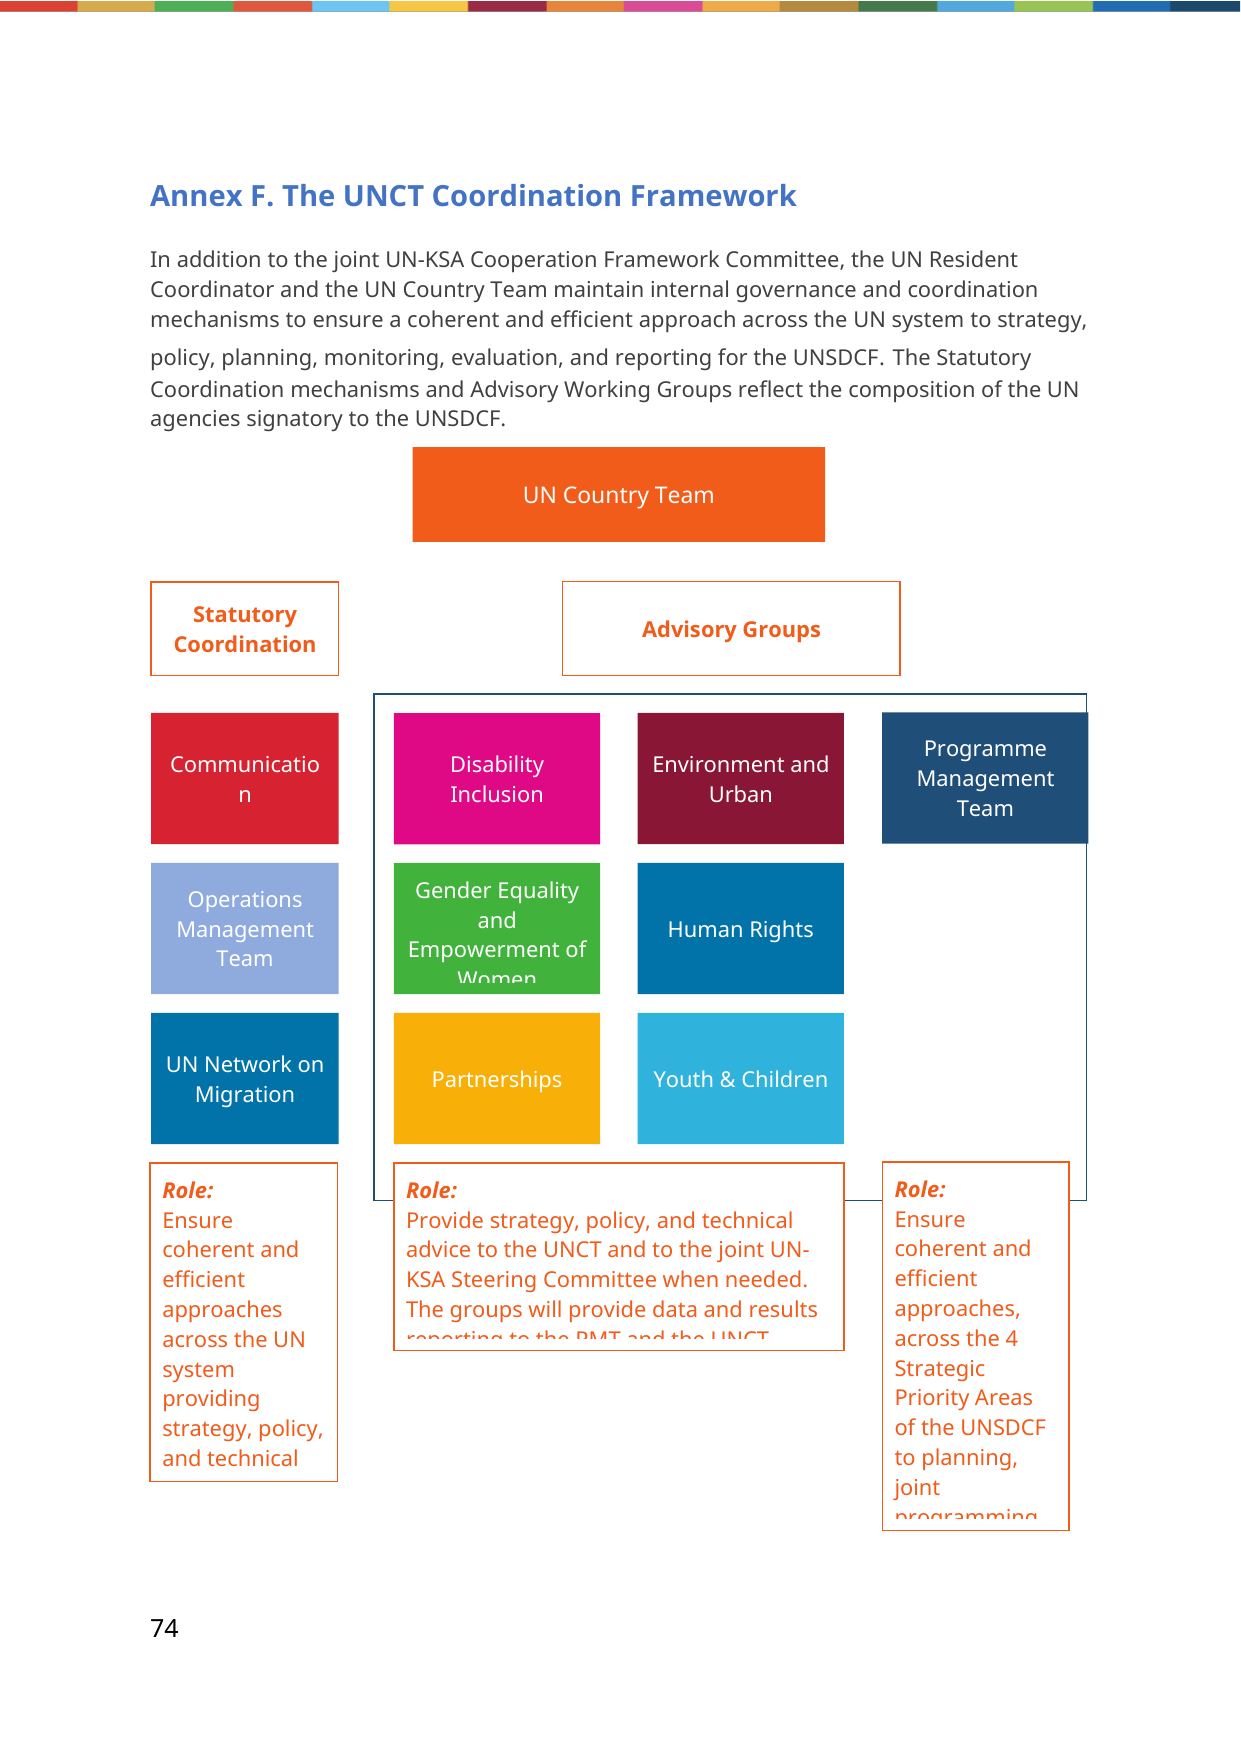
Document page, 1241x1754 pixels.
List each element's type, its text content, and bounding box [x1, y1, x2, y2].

text In addition to the joint UN-KSA Cooperation Framework Committee, the UN Resident Coordinator and the UN Country Team maintain internal governance and coordination mechanisms to ensure a coherent and efficient approach across the UN system to strategy, policy, planning, monitoring, evaluation, and reporting for the UNSDCF. The Statutory Coordination mechanisms and Advisory Working Groups reflect the composition of the UN agencies signatory to the UNSDCF. [150, 244, 1090, 433]
subtitle Annex F. The UNCT Coordination Framework [150, 175, 1090, 215]
table_header [150, 463, 1113, 1340]
